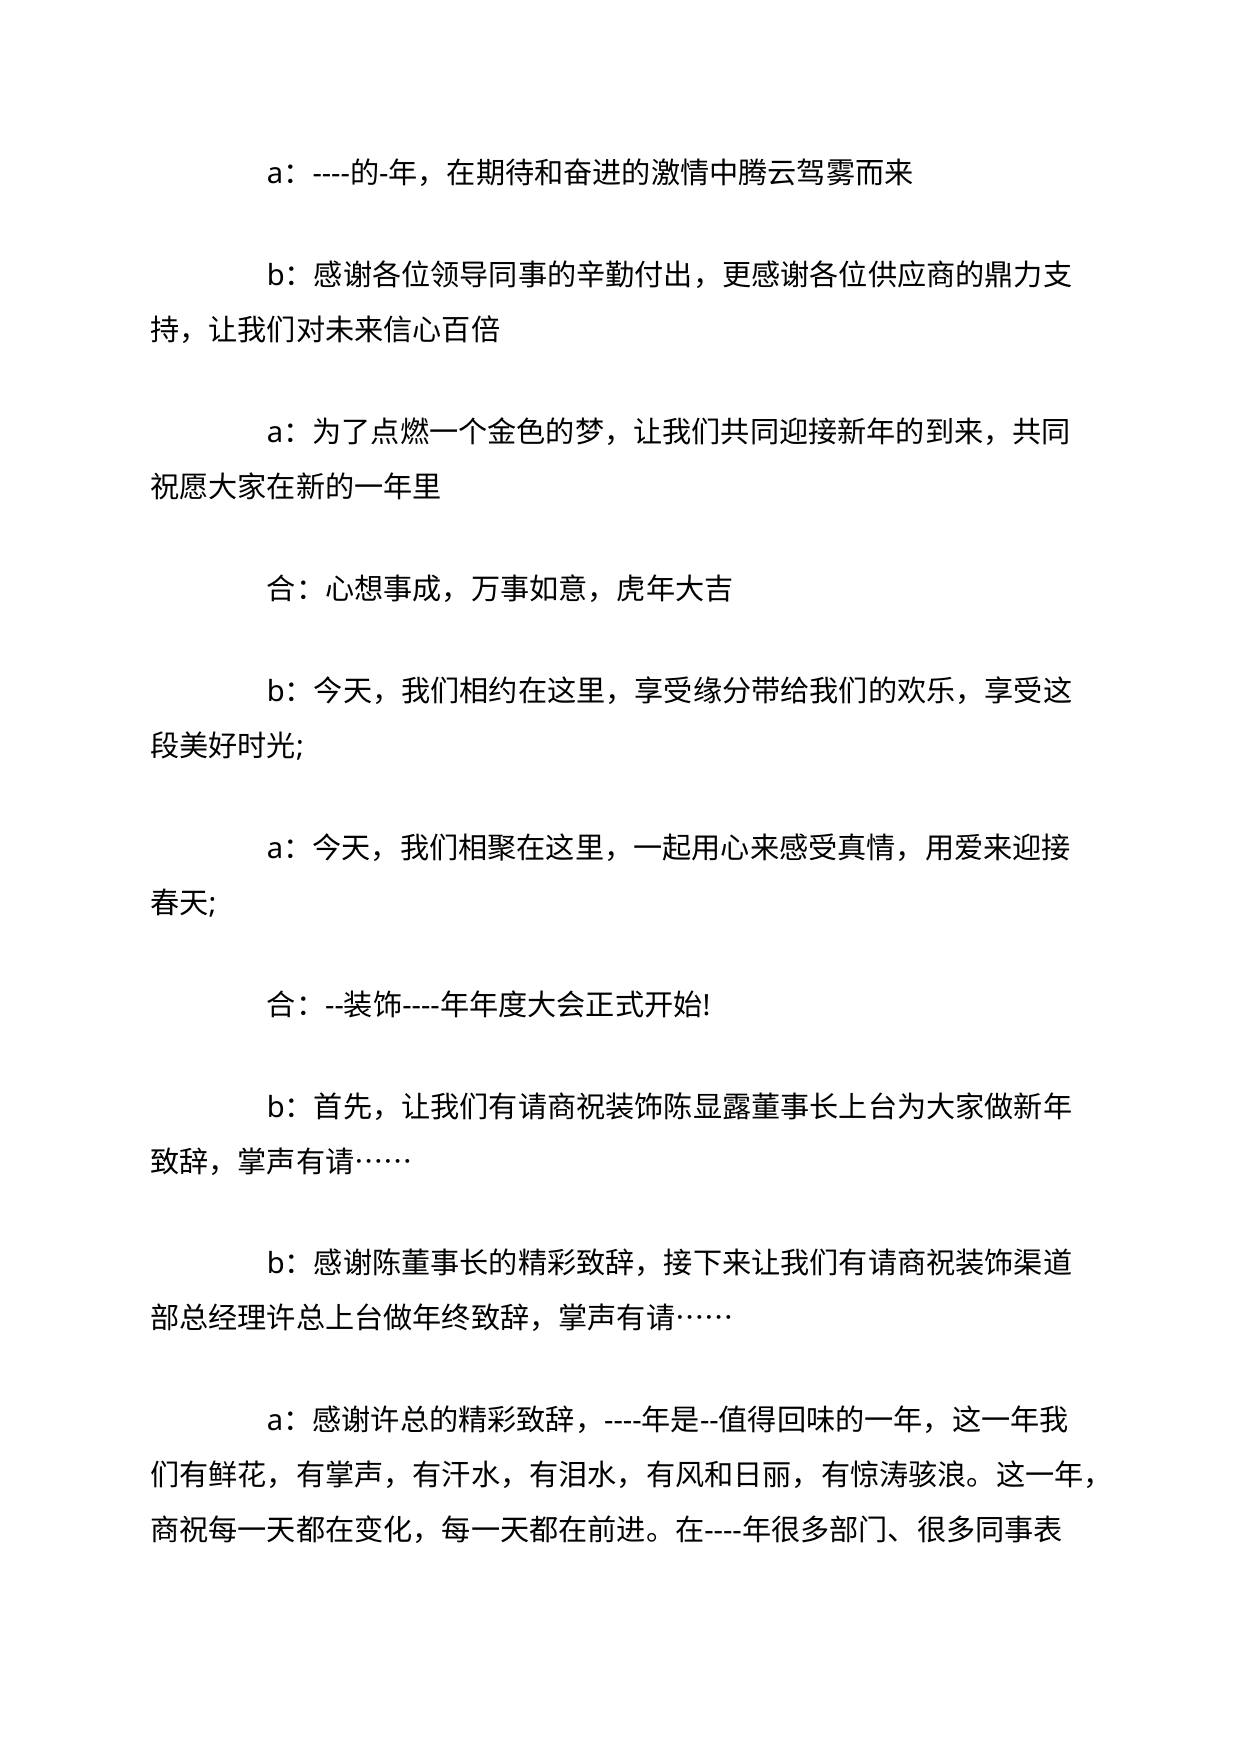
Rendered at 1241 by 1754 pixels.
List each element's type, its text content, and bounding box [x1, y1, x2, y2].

text a：为了点燃一个金色的梦，让我们共同迎接新年的到来，共同祝愿大家在新的一年里 [150, 409, 1090, 506]
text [150, 1397, 1090, 1549]
text b：感谢各位领导同事的辛勤付出，更感谢各位供应商的鼎力支持，让我们对未来信心百倍 [150, 252, 1090, 349]
text a：----的-年，在期待和奋进的激情中腾云驾雾而来 [150, 150, 1090, 192]
text 合：心想事成，万事如意，虎年大吉 [150, 566, 1090, 608]
text b：感谢陈董事长的精彩致辞，接下来让我们有请商祝装饰渠道部总经理许总上台做年终致辞，掌声有请…… [150, 1240, 1090, 1337]
text a：今天，我们相聚在这里，一起用心来感受真情，用爱来迎接春天; [150, 824, 1090, 922]
text 合：--装饰----年年度大会正式开始! [150, 981, 1090, 1024]
text b：首先，让我们有请商祝装饰陈显露董事长上台为大家做新年致辞，掌声有请…… [150, 1083, 1090, 1181]
text b：今天，我们相约在这里，享受缘分带给我们的欢乐，享受这段美好时光; [150, 667, 1090, 765]
